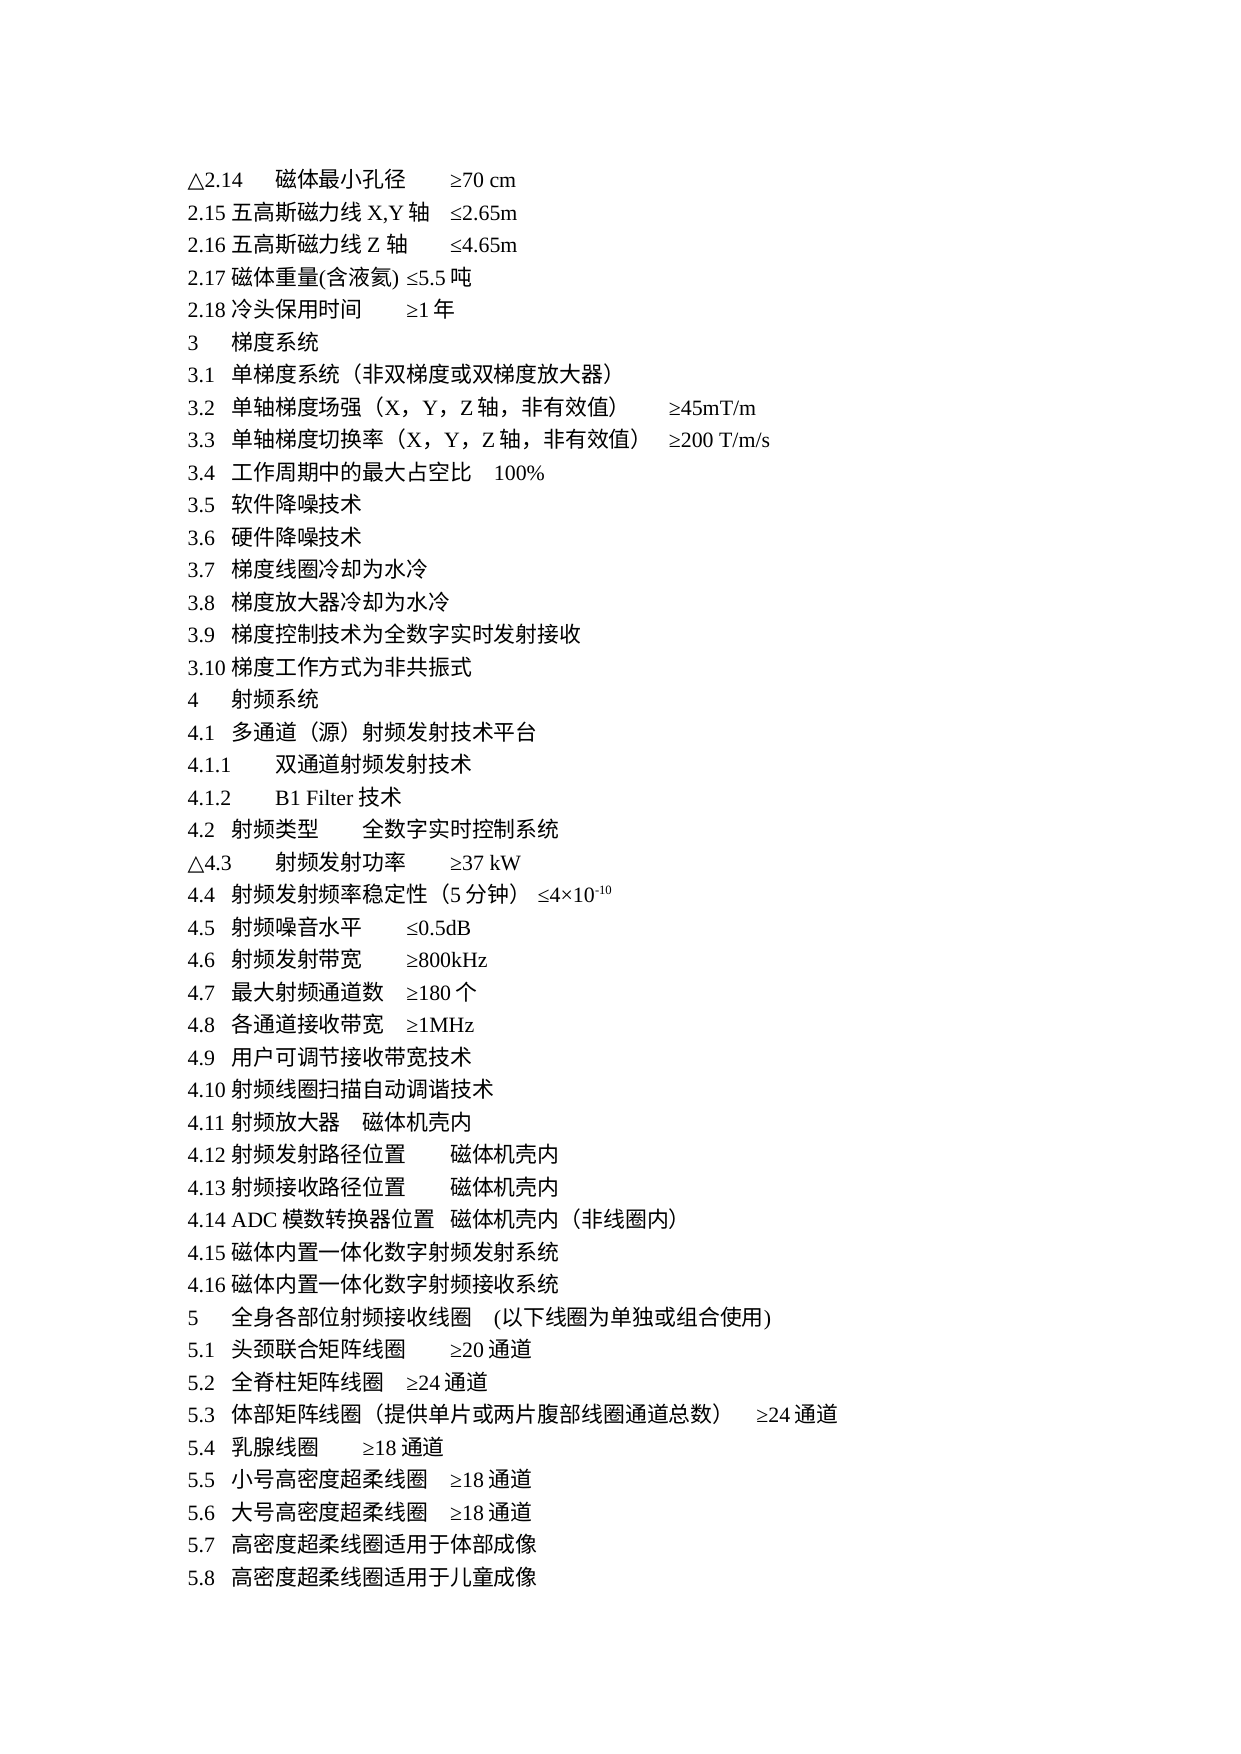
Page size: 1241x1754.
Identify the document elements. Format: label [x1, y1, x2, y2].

text [187, 162, 1053, 1592]
